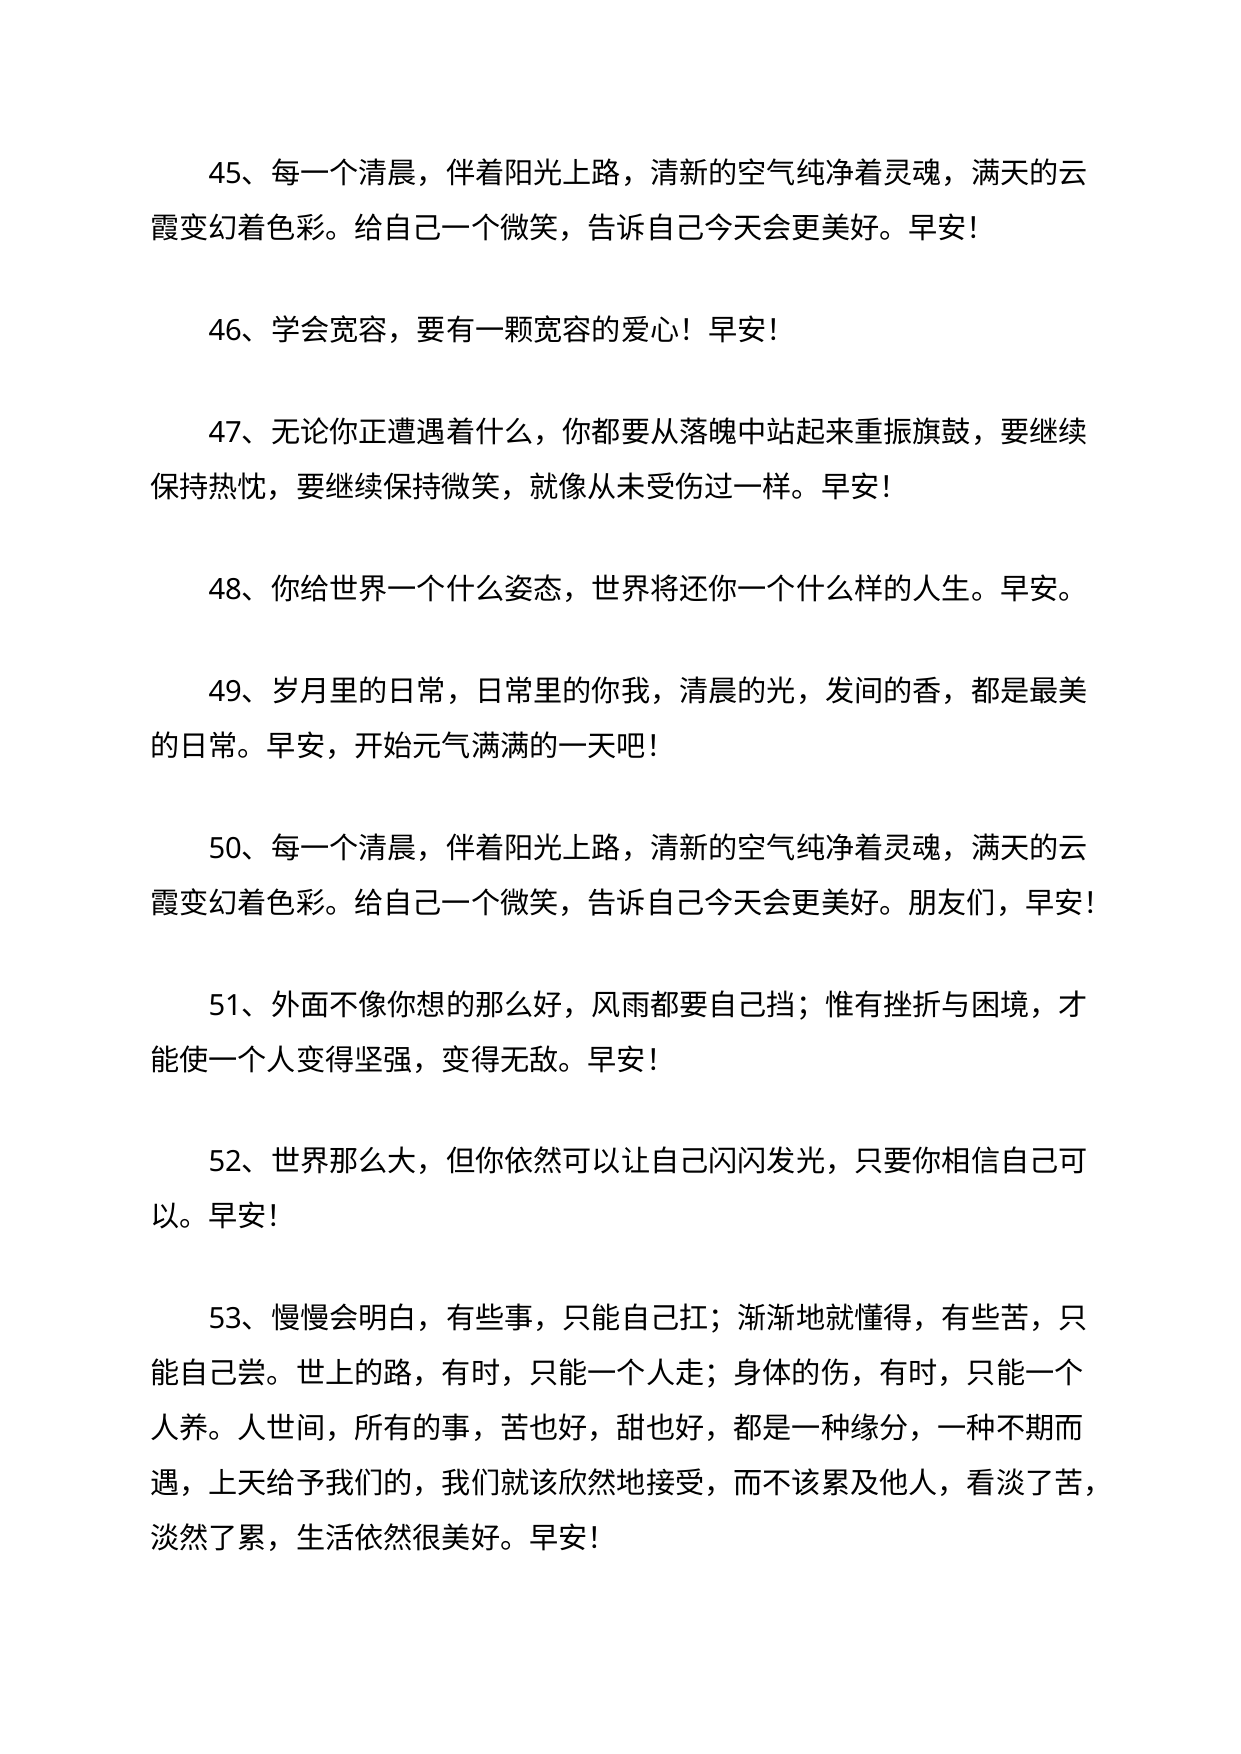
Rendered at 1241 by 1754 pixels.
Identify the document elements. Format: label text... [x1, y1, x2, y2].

text 47、无论你正遭遇着什么，你都要从落魄中站起来重振旗鼓，要继续保持热忱，要继续保持微笑，就像从未受伤过一样。早安！ [150, 409, 1090, 506]
text 46、学会宽容，要有一颗宽容的爱心！早安！ [150, 307, 1090, 349]
text 51、外面不像你想的那么好，风雨都要自己挡；惟有挫折与困境，才能使一个人变得坚强，变得无敌。早安！ [150, 981, 1090, 1078]
text 49、岁月里的日常，日常里的你我，清晨的光，发间的香，都是最美的日常。早安，开始元气满满的一天吧！ [150, 667, 1090, 765]
text 45、每一个清晨，伴着阳光上路，清新的空气纯净着灵魂，满天的云霞变幻着色彩。给自己一个微笑，告诉自己今天会更美好。早安！ [150, 150, 1090, 247]
text 53、慢慢会明白，有些事，只能自己扛；渐渐地就懂得，有些苦，只能自己尝。世上的路，有时，只能一个人走；身体的伤，有时，只能一个人养。人世间，所有的事，苦也好，甜也好，都是一种缘分，一种不期而遇，上天给予我们的，我们就该欣然地接受，而不该累及他人，看淡了苦，淡然了累，生活依然很美好。早安！ [150, 1294, 1090, 1557]
text 48、你给世界一个什么姿态，世界将还你一个什么样的人生。早安。 [150, 566, 1090, 608]
text 50、每一个清晨，伴着阳光上路，清新的空气纯净着灵魂，满天的云霞变幻着色彩。给自己一个微笑，告诉自己今天会更美好。朋友们，早安！ [150, 824, 1090, 922]
text 52、世界那么大，但你依然可以让自己闪闪发光，只要你相信自己可以。早安！ [150, 1138, 1090, 1235]
